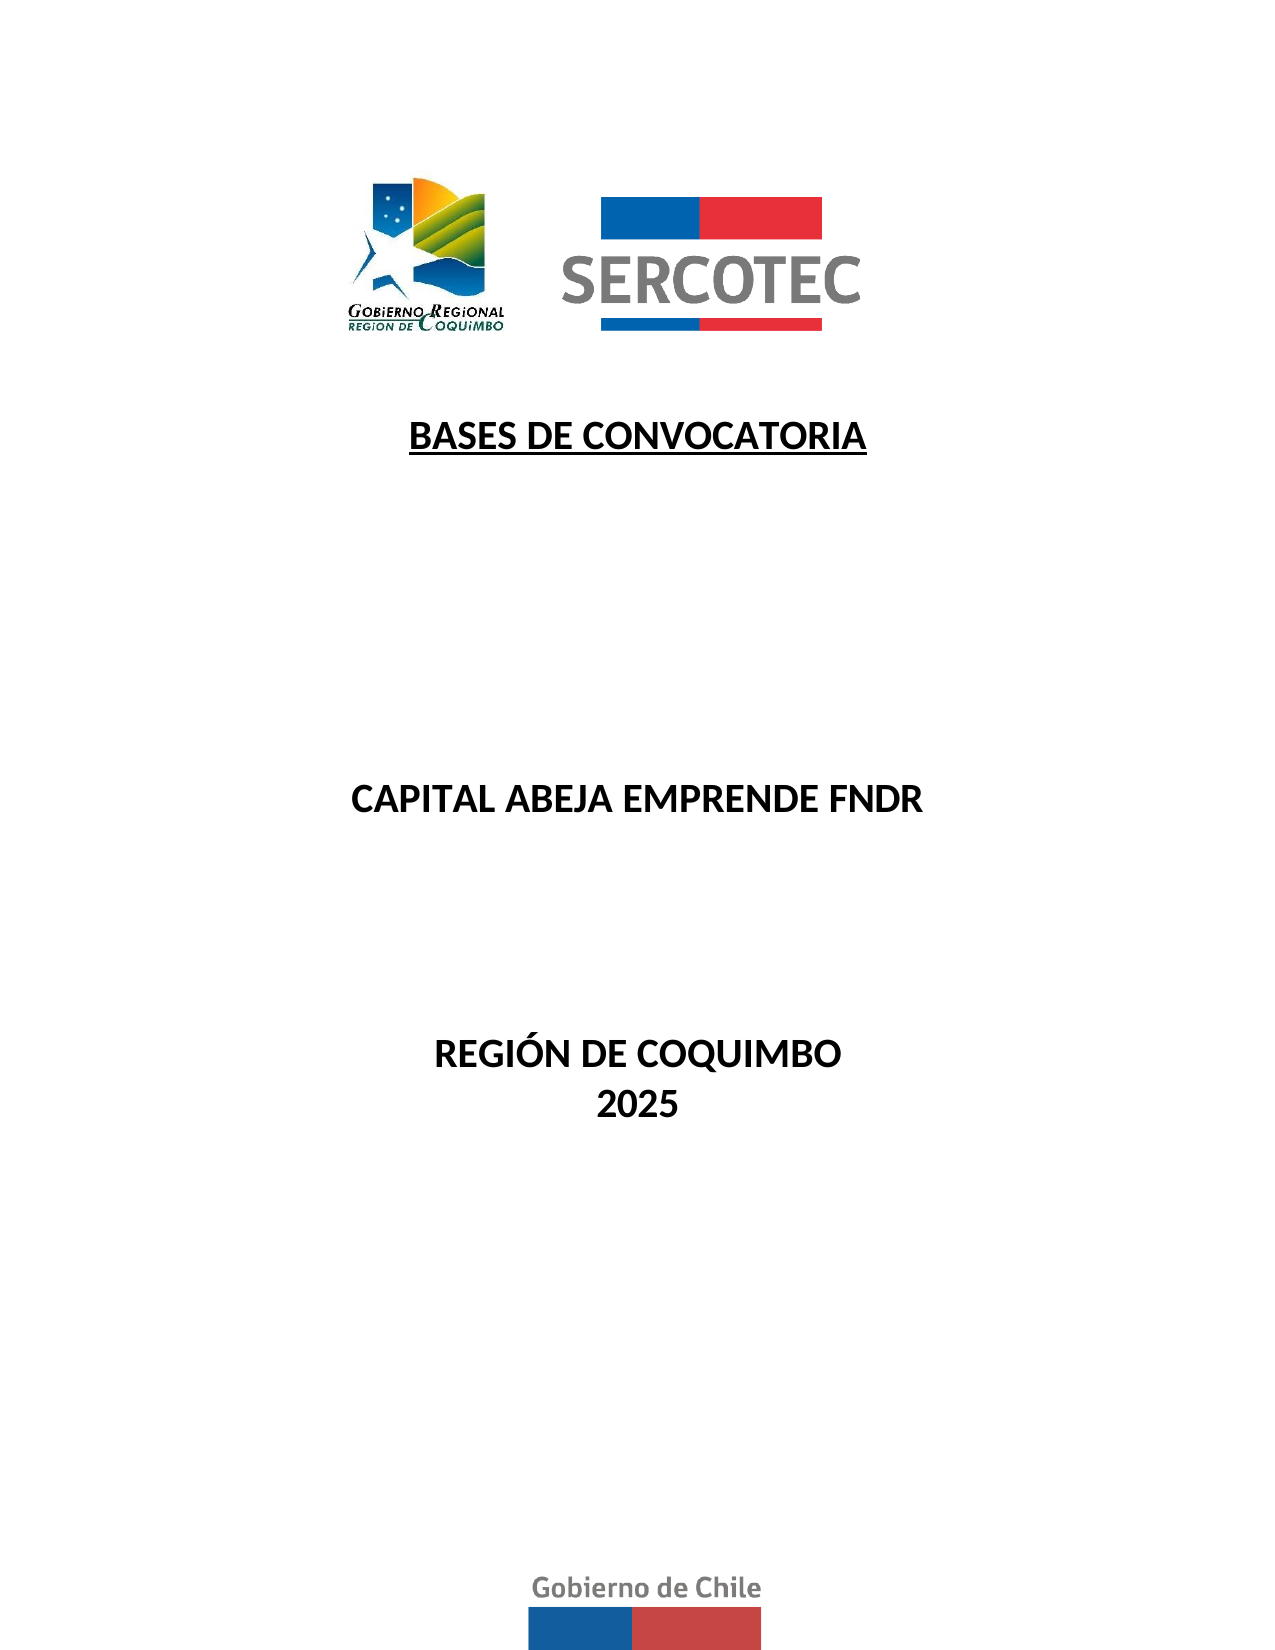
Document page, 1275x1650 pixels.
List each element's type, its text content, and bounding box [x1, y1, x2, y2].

text CAPITAL ABEJA EMPRENDE FNDR [182, 772, 1093, 823]
text REGIÓN DE COQUIMBO 2025 [397, 1027, 879, 1128]
picture [528, 1576, 762, 1650]
text BASES DE CONVOCATORIA [182, 409, 1093, 460]
picture [561, 197, 861, 331]
picture [343, 170, 504, 331]
